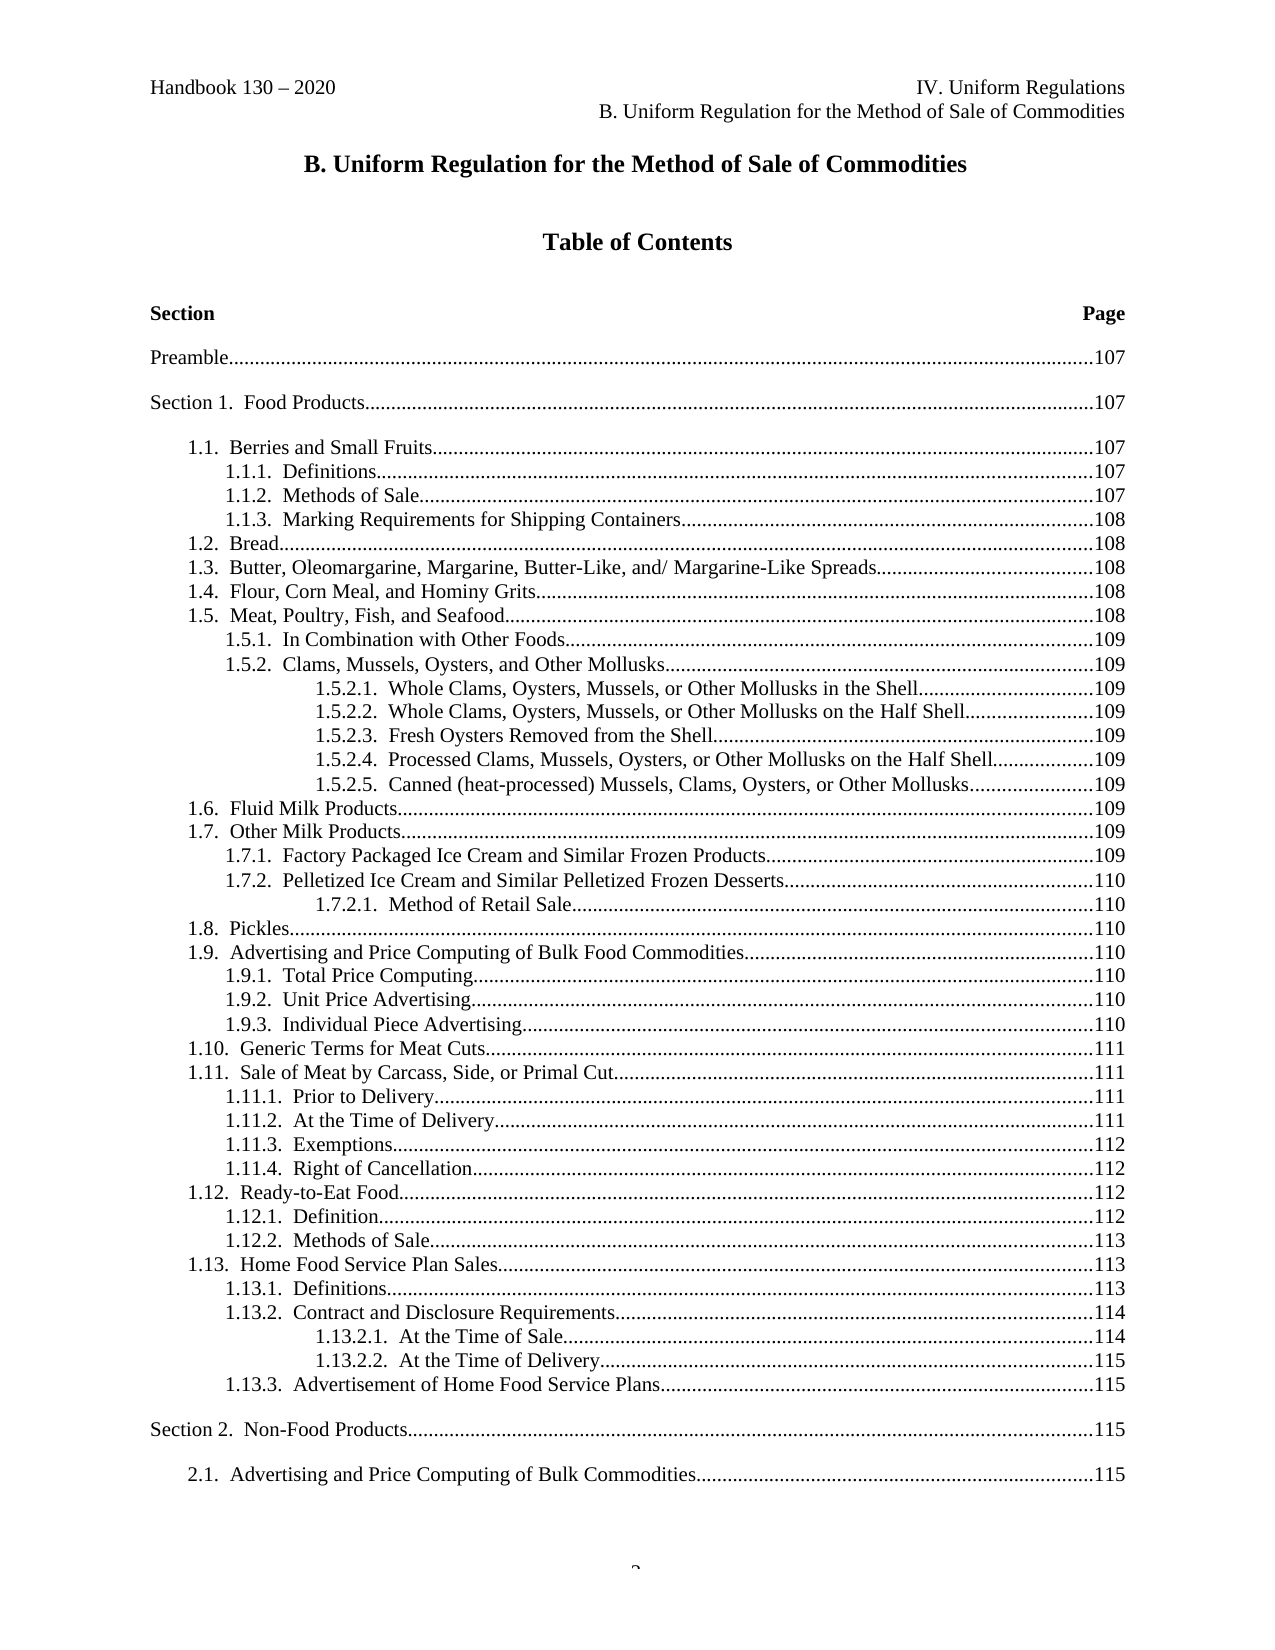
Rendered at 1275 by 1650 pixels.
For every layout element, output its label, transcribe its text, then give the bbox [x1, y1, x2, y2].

subtitle Section Page [150, 306, 1139, 324]
subtitle B. Uniform Regulation for the Method of Sale of Commodities Table of Contents [303, 149, 1003, 256]
